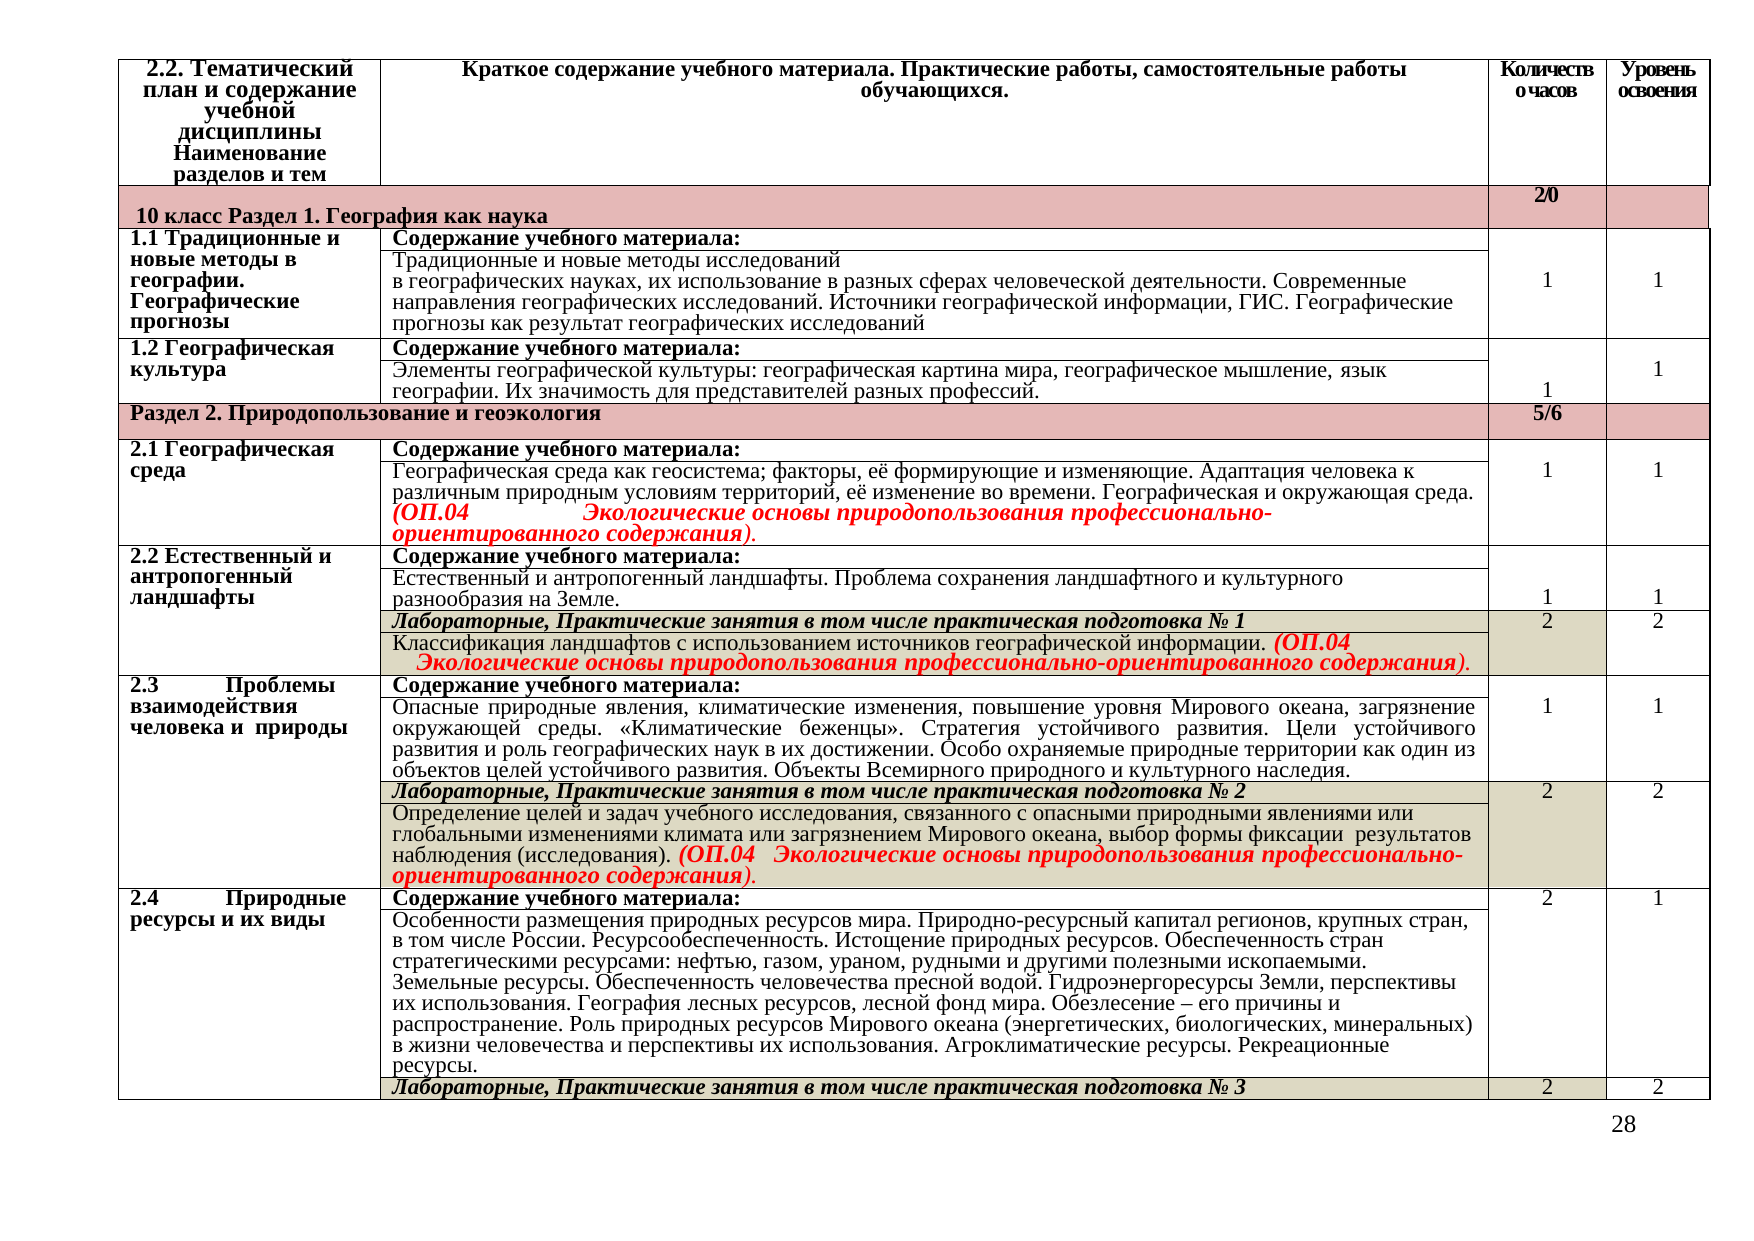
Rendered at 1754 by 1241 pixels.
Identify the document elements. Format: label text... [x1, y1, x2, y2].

table_cell Традиционные и новые методы исследований в географических науках, их использование в разных сферах человеческой деятельности. Современные направления географических исследований. Источники географической информации, ГИС. Географические прогнозы как результат географических исследований [381, 251, 1488, 338]
table_cell Лабораторные, Практические занятия в том числе практическая подготовка № 3 [381, 1078, 1488, 1099]
table_cell 1 [1607, 339, 1709, 402]
table_cell 1 [1489, 339, 1606, 402]
table_cell 1 [1607, 546, 1709, 610]
table_cell Содержание учебного материала: [381, 339, 1488, 360]
table_cell Естественный и антропогенный ландшафты. Проблема сохранения ландшафтного и культурного разнообразия на Земле. [381, 569, 1488, 610]
table_cell [1607, 404, 1709, 439]
table_cell 2.2 Естественный и антропогенный ландшафты [119, 546, 380, 675]
table_cell Особенности размещения природных ресурсов мира. Природно-ресурсный капитал регионов, крупных стран, в том числе России. Ресурсообеспеченность. Истощение природных ресурсов. Обеспеченность стран стратегическими ресурсами: нефтью, газом, ураном, рудными и другими полезными ископаемыми. Земельные ресурсы. Обеспеченность человечества пресной водой. Гидроэнергоресурсы Земли, перспективы их использования. География лесных ресурсов, лесной фонд мира. Обезлесение – его причины и распространение. Роль природных ресурсов Мирового океана (энергетических, биологических, минеральных) в жизни человечества и перспективы их использования. Агроклиматические ресурсы. Рекреационные ресурсы. [381, 910, 1488, 1077]
table_cell 1 [1607, 229, 1709, 338]
table_cell 1 [1489, 676, 1606, 781]
table_cell Содержание учебного материала: [381, 440, 1488, 461]
table_cell 2 [1489, 1078, 1606, 1099]
table_header Количество часов [1489, 60, 1606, 185]
table_cell 2 [1607, 611, 1709, 675]
table_cell 1 [1607, 440, 1709, 545]
table_cell 10 класс Раздел 1. География как наука [119, 186, 1488, 228]
table_cell Лабораторные, Практические занятия в том числе практическая подготовка № 2 [381, 782, 1488, 803]
table_cell 1 [1489, 229, 1606, 338]
table_cell 2/0 [1489, 186, 1606, 228]
table_cell Классификация ландшафтов с использованием источников географической информации. (ОП.04 Экологические основы природопользования профессионально-ориентированного содержания). [381, 633, 1488, 675]
table_cell Определение целей и задач учебного исследования, связанного с опасными природными явлениями или глобальными изменениями климата или загрязнением Мирового океана, выбор формы фиксации результатов наблюдения (исследования). (ОП.04 Экологические основы природопользования профессионально-ориентированного содержания). [381, 804, 1488, 887]
table_cell 2.3 Проблемы взаимодействия человека и природы [119, 676, 380, 887]
table_cell 1 [1489, 440, 1606, 545]
table_header Краткое содержание учебного материала. Практические работы, самостоятельные работы обучающихся. [381, 60, 1488, 185]
table_cell Раздел 2. Природопользование и геоэкология [119, 404, 1488, 439]
table_cell 1.2 Географическая культура [119, 339, 380, 402]
table_cell 5/6 [1489, 404, 1606, 439]
table_cell Содержание учебного материала: [381, 889, 1488, 909]
table_cell Содержание учебного материала: [381, 229, 1488, 250]
table_cell 2 [1489, 611, 1606, 675]
table_cell Географическая среда как геосистема; факторы, её формирующие и изменяющие. Адаптация человека к различным природным условиям территорий, её изменение во времени. Географическая и окружающая среда. (ОП.04 Экологические основы природопользования профессионально-ориентированного содержания). [381, 462, 1488, 545]
table_cell Содержание учебного материала: [381, 676, 1488, 697]
table_cell 2 [1489, 889, 1606, 1077]
table_cell Опасные природные явления, климатические изменения, повышение уровня Мирового океана, загрязнение окружающей среды. «Климатические беженцы». Стратегия устойчивого развития. Цели устойчивого развития и роль географических наук в их достижении. Особо охраняемые природные территории как один из объектов целей устойчивого развития. Объекты Всемирного природного и культурного наследия. [381, 698, 1488, 781]
table_cell Содержание учебного материала: [381, 546, 1488, 568]
table_cell 2 [1489, 782, 1606, 887]
table_header Уровень освоения [1607, 60, 1709, 185]
table_cell 2 [1607, 782, 1709, 887]
table_cell 1 [1607, 676, 1709, 781]
table_header 2.2. Тематический план и содержание учебной дисциплины Наименование разделов и тем [119, 60, 380, 185]
table_cell Лабораторные, Практические занятия в том числе практическая подготовка № 1 [381, 611, 1488, 632]
table_cell 1 [1607, 889, 1709, 1077]
table_cell Элементы географической культуры: географическая картина мира, географическое мышление, язык географии. Их значимость для представителей разных профессий. [381, 361, 1488, 402]
table_cell 2 [1607, 1078, 1709, 1099]
table_cell [1607, 186, 1708, 228]
table_cell 1.1 Традиционные и новые методы в географии. Географические прогнозы [119, 229, 380, 338]
table_cell 1 [1489, 546, 1606, 610]
table_cell 2.4 Природные ресурсы и их виды [119, 889, 380, 1099]
table_cell 2.1 Географическая среда [119, 440, 380, 545]
